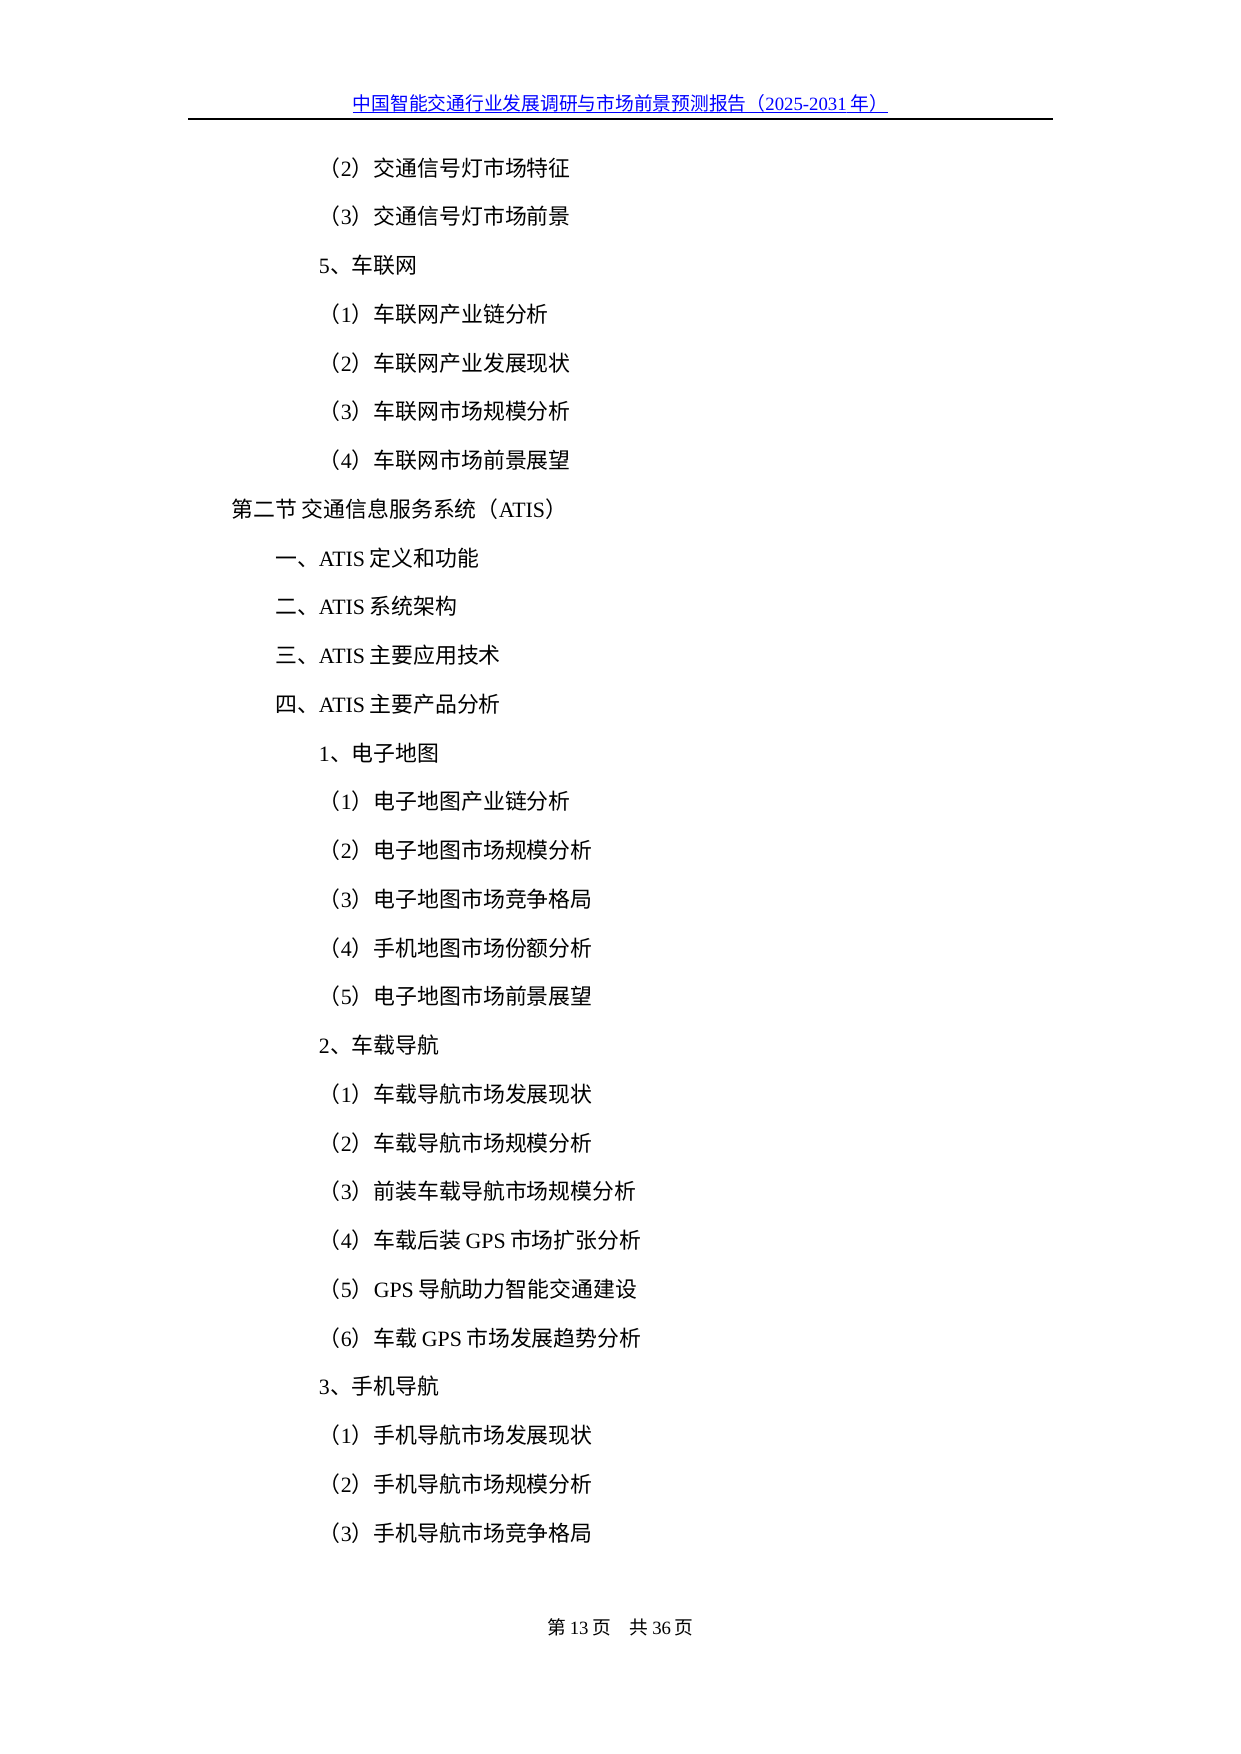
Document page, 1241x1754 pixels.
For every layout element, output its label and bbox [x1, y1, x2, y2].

text [187, 150, 1053, 1548]
